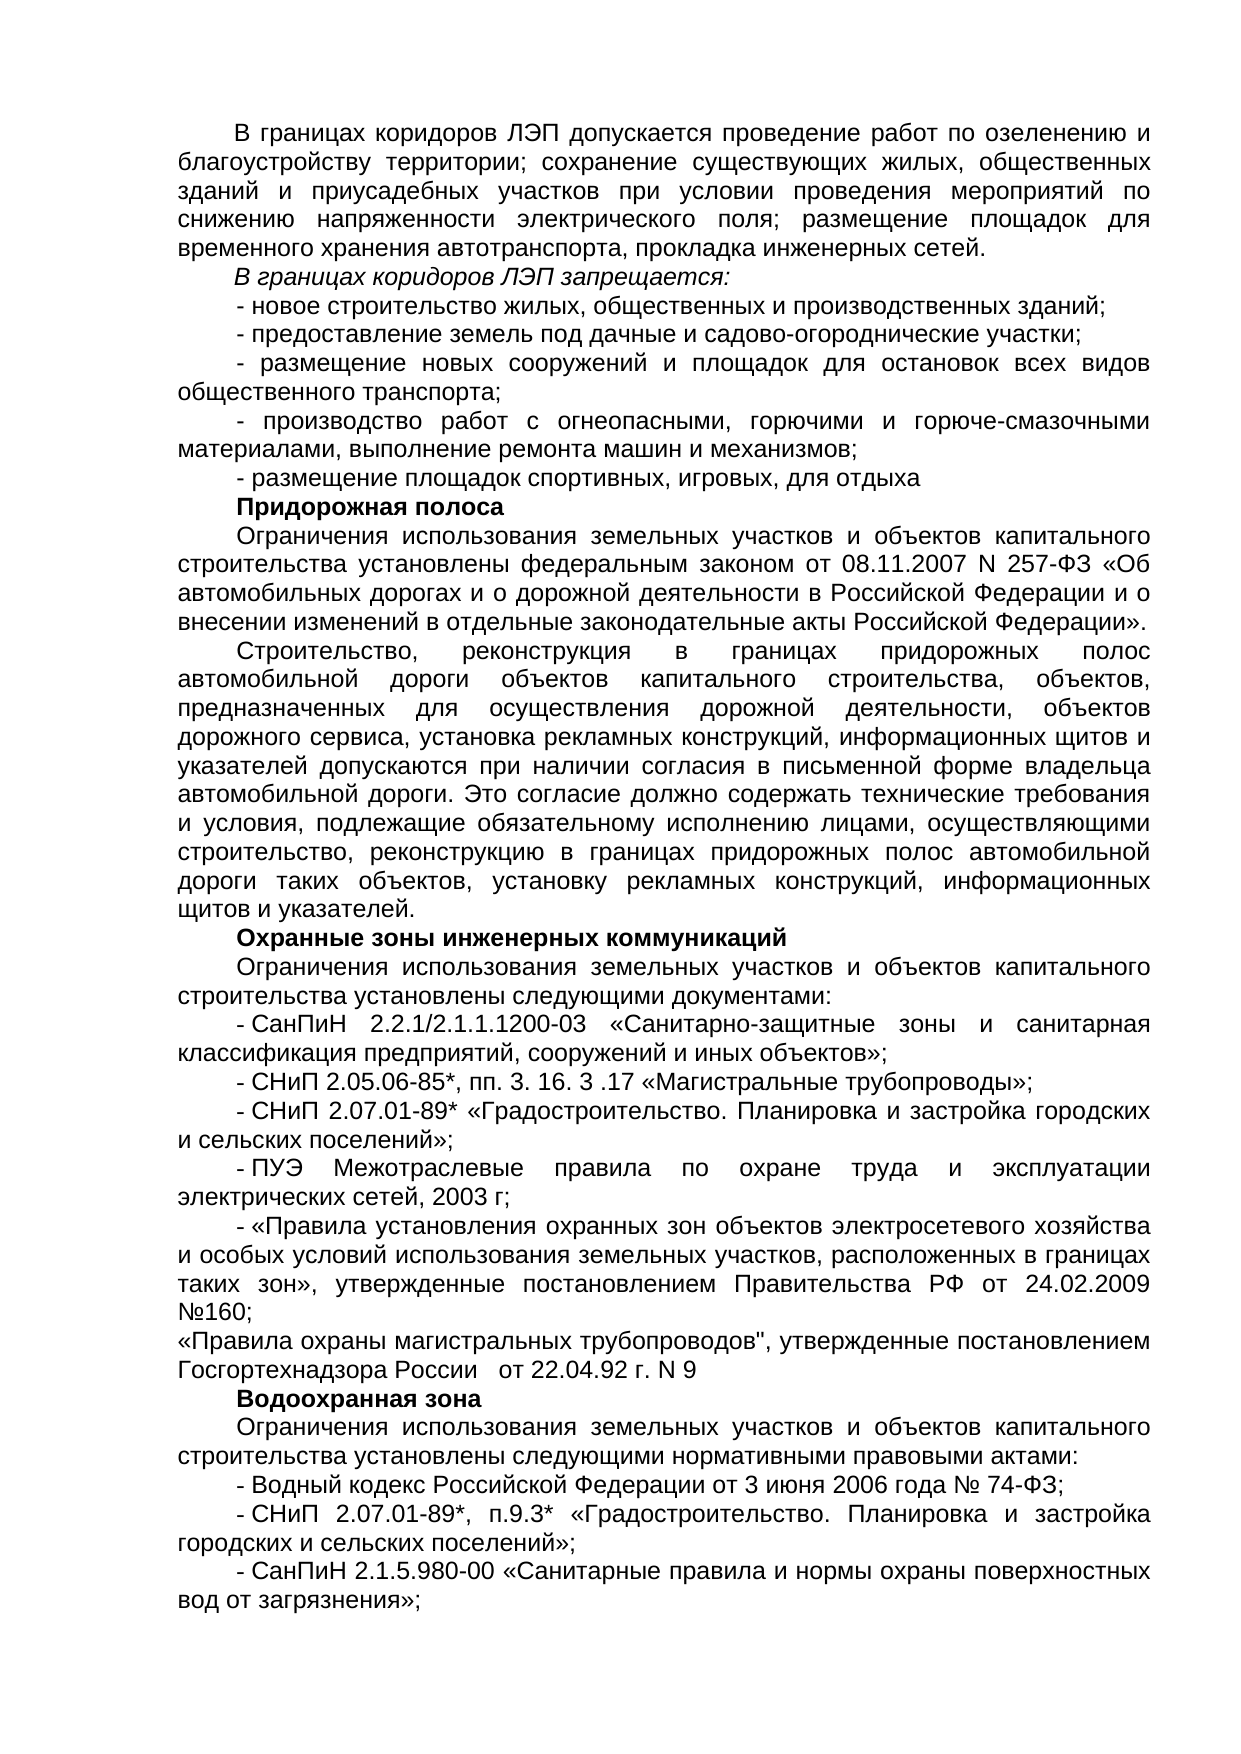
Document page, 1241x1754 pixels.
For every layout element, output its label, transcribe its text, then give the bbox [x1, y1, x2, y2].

text - новое строительство жилых, общественных и производственных зданий; [177, 291, 1152, 319]
text Охранные зоны инженерных коммуникаций [177, 923, 1152, 952]
text - размещение новых сооружений и площадок для остановок всех видов общественного транспорта; [177, 348, 1152, 406]
text Водоохранная зона [177, 1384, 1152, 1412]
text В границах коридоров ЛЭП допускается проведение работ по озеленению и благоустройству территории; сохранение существующих жилых, общественных зданий и приусадебных участков при условии проведения мероприятий по снижению напряженности электрического поля; размещение площадок для временного хранения автотранспорта, прокладка инженерных сетей. [177, 118, 1152, 262]
list СанПиН 2.2.1/2.1.1.1200-03 «Санитарно-защитные зоны и санитарная классификация предприятий, сооружений и иных объектов»; [177, 1009, 1152, 1067]
list СНиП 2.05.06-85*, пп. 3. 16. 3 .17 «Магистральные трубопроводы»; [177, 1067, 1152, 1096]
list СНиП 2.07.01-89*, п.9.3* «Градостроительство. Планировка и застройка городских и сельских поселений»; [177, 1499, 1152, 1556]
list Водный кодекс Российской Федерации от 3 июня 2006 года № 74-ФЗ; [177, 1470, 1152, 1499]
list СНиП 2.07.01-89* «Градостроительство. Планировка и застройка городских и сельских поселений»; [177, 1096, 1152, 1153]
text Придорожная полоса [177, 492, 1152, 521]
list ПУЭ Межотраслевые правила по охране труда и эксплуатации электрических сетей, 2003 г; [177, 1153, 1152, 1211]
text - размещение площадок спортивных, игровых, для отдыха [177, 463, 1152, 492]
list СанПиН 2.1.5.980-00 «Санитарные правила и нормы охраны поверхностных вод от загрязнения»; [177, 1556, 1152, 1614]
text Ограничения использования земельных участков и объектов капитального строительства установлены федеральным законом от 08.11.2007 N 257-ФЗ «Об автомобильных дорогах и о дорожной деятельности в Российской Федерации и о внесении изменений в отдельные законодательные акты Российской Федерации». [177, 521, 1152, 636]
text Строительство, реконструкция в границах придорожных полос автомобильной дороги объектов капитального строительства, объектов, предназначенных для осуществления дорожной деятельности, объектов дорожного сервиса, установка рекламных конструкций, информационных щитов и указателей допускаются при наличии согласия в письменной форме владельца автомобильной дороги. Это согласие должно содержать технические требования и условия, подлежащие обязательному исполнению лицами, осуществляющими строительство, реконструкцию в границах придорожных полос автомобильной дороги таких объектов, установку рекламных конструкций, информационных щитов и указателей. [177, 636, 1152, 923]
text В границах коридоров ЛЭП запрещается: [177, 262, 1152, 291]
text - производство работ с огнеопасными, горючими и горюче-смазочными материалами, выполнение ремонта машин и механизмов; [177, 406, 1152, 463]
text - предоставление земель под дачные и садово-огороднические участки; [177, 319, 1152, 348]
text «Правила охраны магистральных трубопроводов", утвержденные постановлением Госгортехнадзора России от 22.04.92 г. N 9 [177, 1326, 1152, 1384]
text Ограничения использования земельных участков и объектов капитального строительства установлены следующими нормативными правовыми актами: [177, 1412, 1152, 1470]
text Ограничения использования земельных участков и объектов капитального строительства установлены следующими документами: [177, 952, 1152, 1009]
list «Правила установления охранных зон объектов электросетевого хозяйства и особых условий использования земельных участков, расположенных в границах таких зон», утвержденные постановлением Правительства РФ от 24.02.2009 №160; [177, 1211, 1152, 1326]
